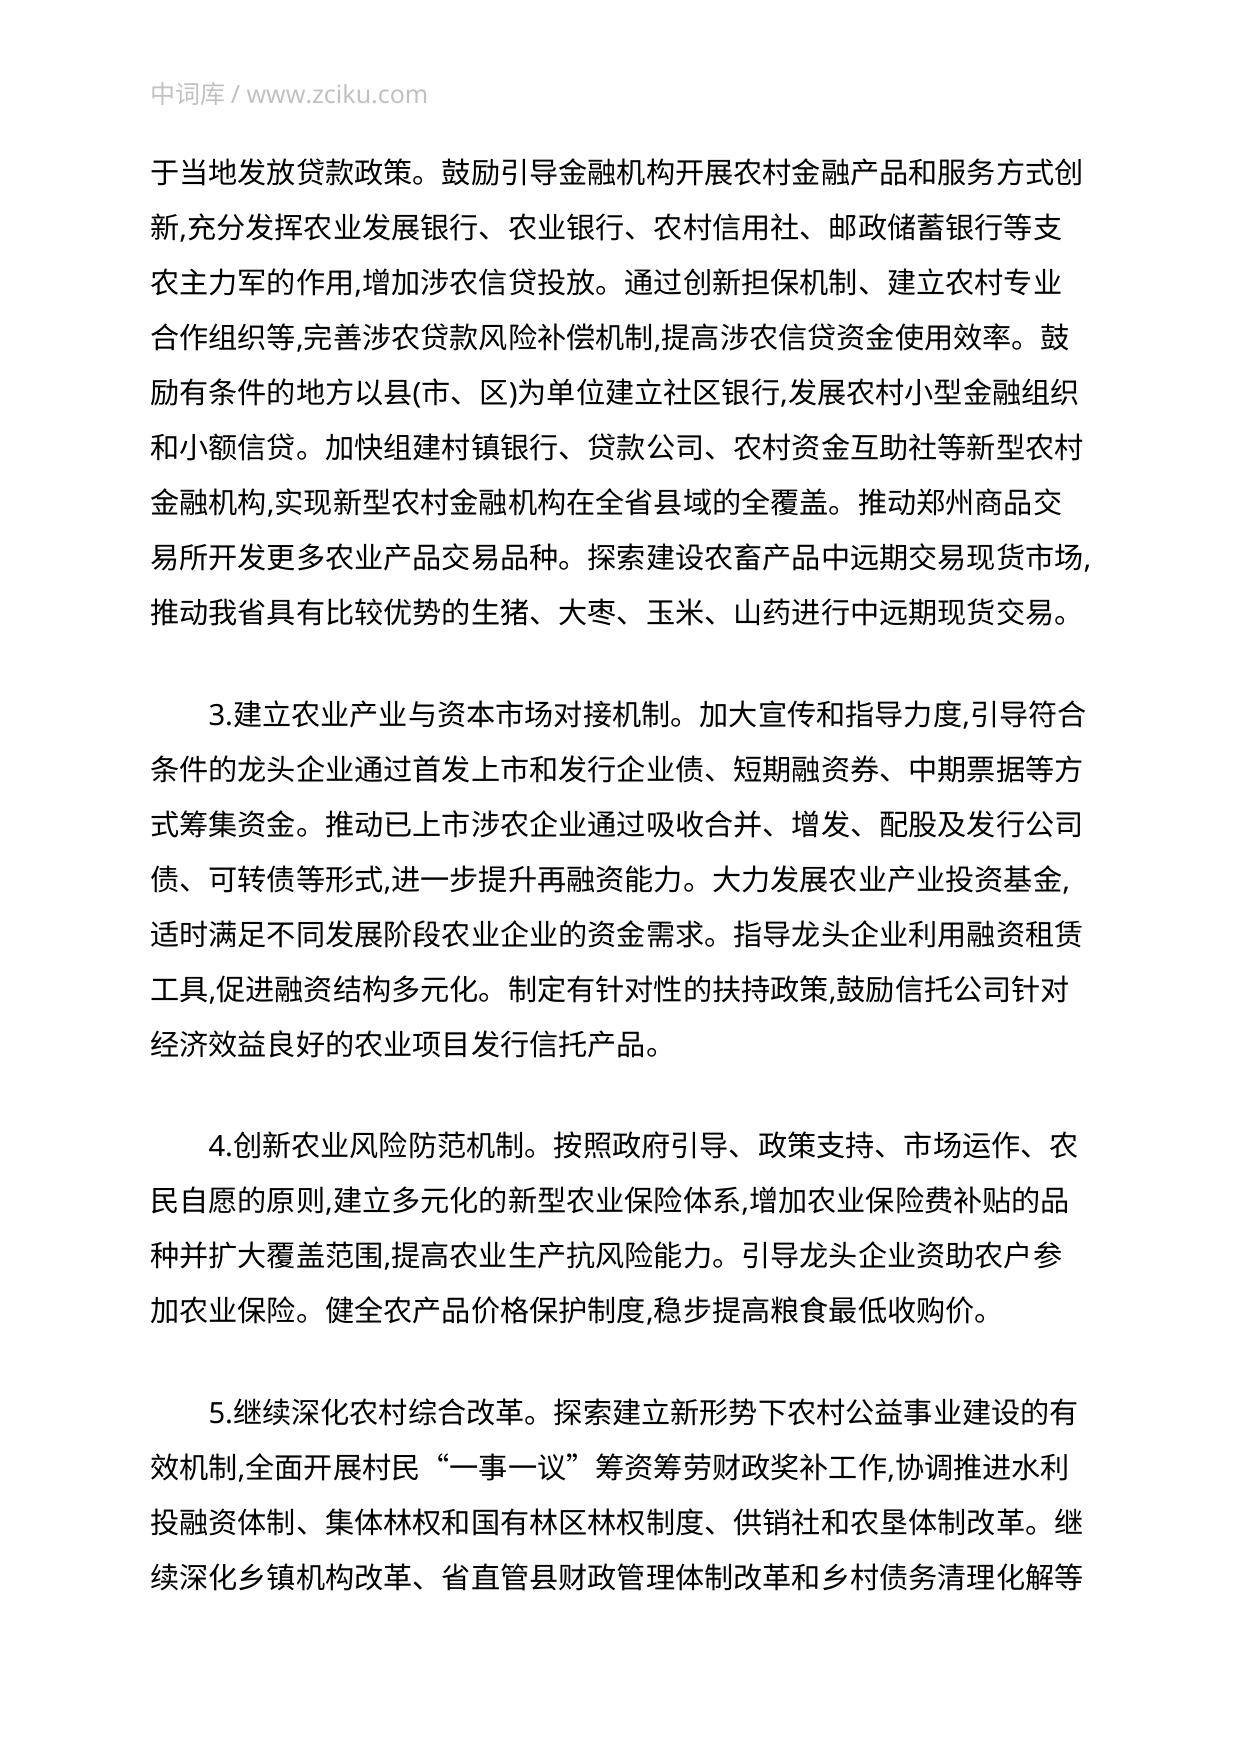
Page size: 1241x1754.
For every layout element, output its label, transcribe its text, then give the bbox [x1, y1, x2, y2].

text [150, 1390, 1090, 1597]
text 4.创新农业风险防范机制。按照政府引导、政策支持、市场运作、农民自愿的原则,建立多元化的新型农业保险体系,增加农业保险费补贴的品种并扩大覆盖范围,提高农业生产抗风险能力。引导龙头企业资助农户参加农业保险。健全农产品价格保护制度,稳步提高粮食最低收购价。 [150, 1123, 1090, 1330]
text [150, 150, 1090, 632]
text 3.建立农业产业与资本市场对接机制。加大宣传和指导力度,引导符合条件的龙头企业通过首发上市和发行企业债、短期融资券、中期票据等方式筹集资金。推动已上市涉农企业通过吸收合并、增发、配股及发行公司债、可转债等形式,进一步提升再融资能力。大力发展农业产业投资基金,适时满足不同发展阶段农业企业的资金需求。指导龙头企业利用融资租赁工具,促进融资结构多元化。制定有针对性的扶持政策,鼓励信托公司针对经济效益良好的农业项目发行信托产品。 [150, 692, 1090, 1063]
